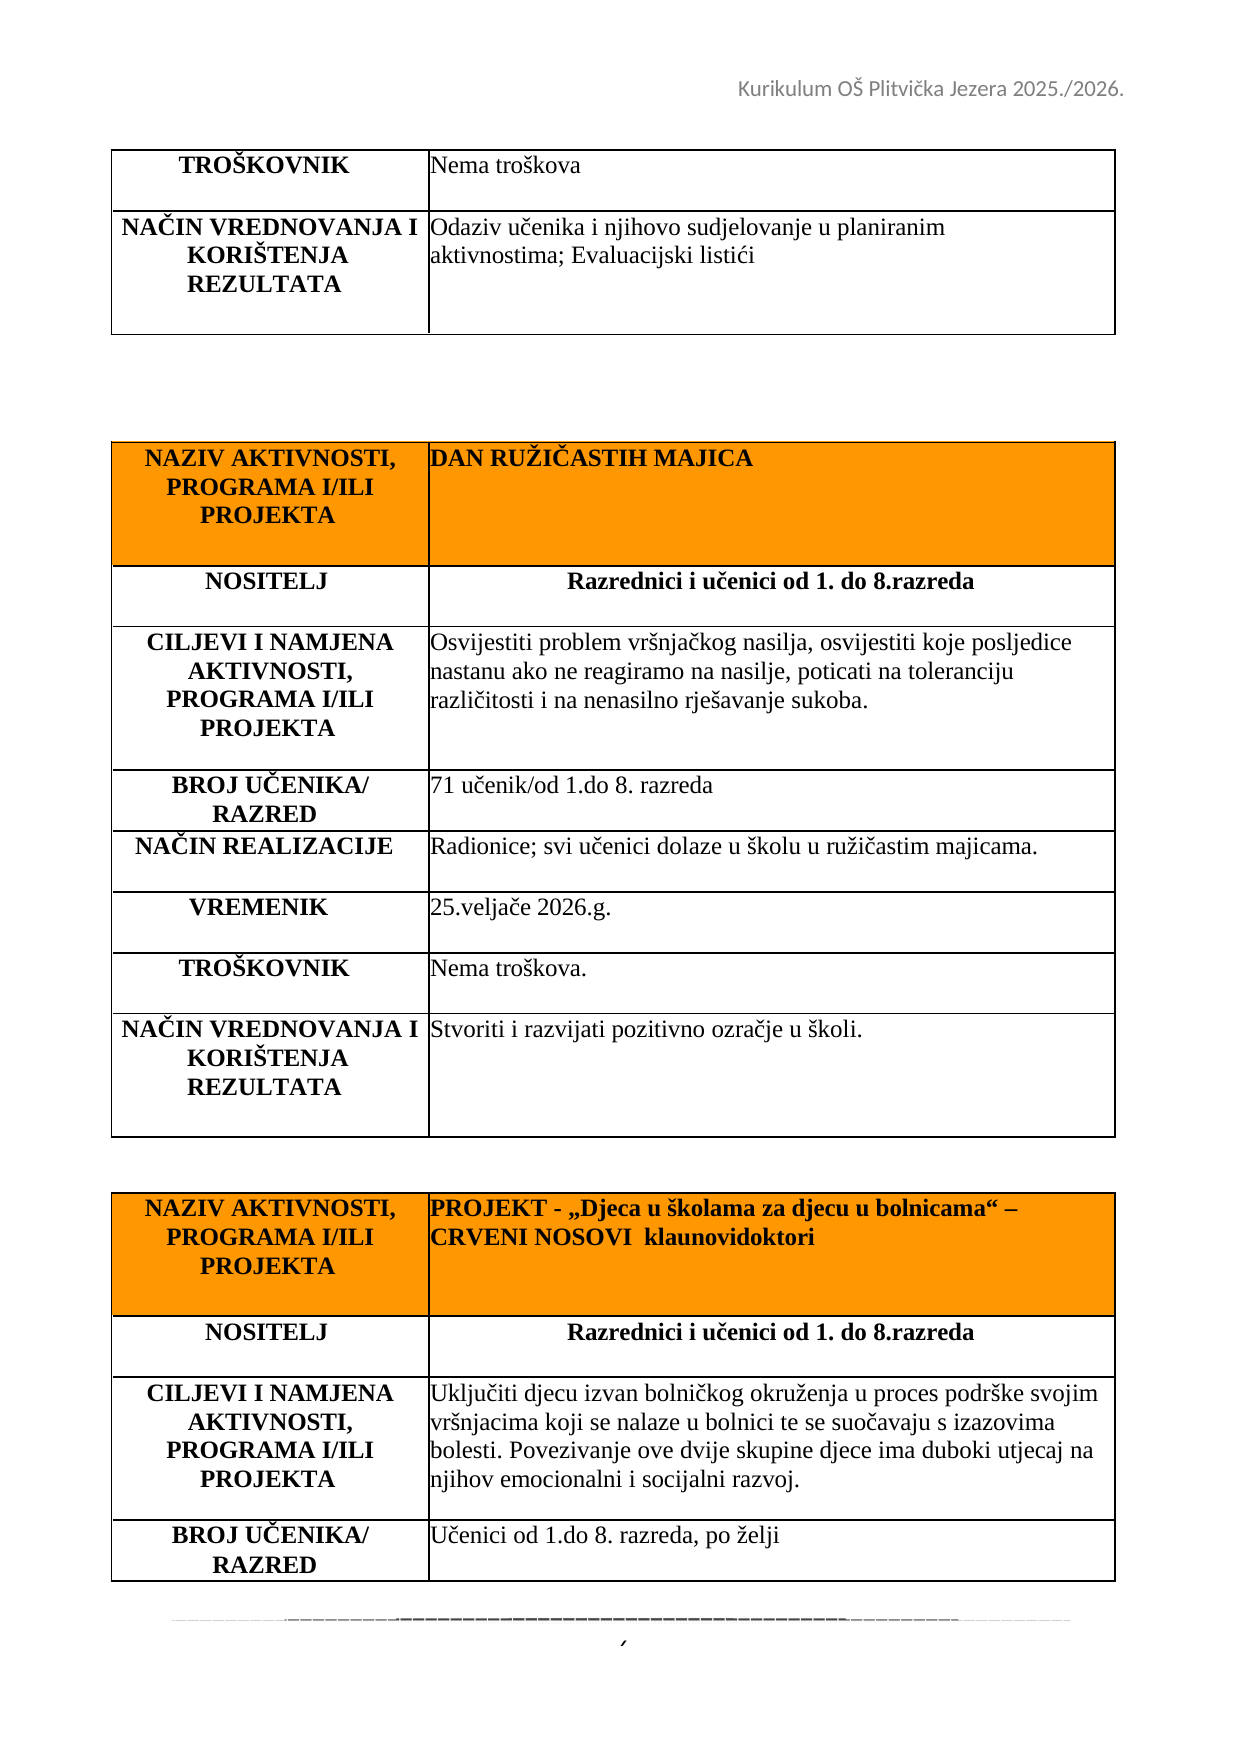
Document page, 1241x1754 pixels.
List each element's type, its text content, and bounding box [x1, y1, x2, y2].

table_cell TROŠKOVNIK [112, 953, 428, 1012]
table_header TROŠKOVNIK [112, 151, 428, 210]
table_cell NOSITELJ [112, 1316, 428, 1376]
table_cell Odaziv učenika i njihovo sudjelovanje u planiranim aktivnostima; Evaluacijski listići [430, 212, 1114, 333]
table_header NAZIV AKTIVNOSTI, PROGRAMA I/ILI PROJEKTA [112, 443, 428, 565]
table_cell BROJ UČENIKA/ RAZRED [112, 770, 428, 830]
table_cell Uključiti djecu izvan bolničkog okruženja u proces podrške svojim vršnjacima koji se nalaze u bolnici te se suočavaju s izazovima bolesti. Povezivanje ove dvije skupine djece ima duboki utjecaj na njihov emocionalni i socijalni razvoj. [430, 1378, 1114, 1519]
table_header NAZIV AKTIVNOSTI, PROGRAMA I/ILI PROJEKTA [112, 1194, 428, 1315]
table_cell Razrednici i učenici od 1. do 8.razreda [430, 567, 1114, 626]
table_cell BROJ UČENIKA/ RAZRED [112, 1520, 428, 1580]
table_cell CILJEVI I NAMJENA AKTIVNOSTI, PROGRAMA I/ILI PROJEKTA [112, 1377, 428, 1519]
table_header Nema troškova [430, 151, 1114, 210]
table_cell Nema troškova. [430, 954, 1114, 1012]
table_cell Osvijestiti problem vršnjačkog nasilja, osvijestiti koje posljedice nastanu ako ne reagiramo na nasilje, poticati na toleranciju različitosti i na nenasilno rješavanje sukoba. [430, 627, 1114, 769]
table_cell NAČIN REALIZACIJE [112, 831, 428, 891]
table_cell Stvoriti i razvijati pozitivno ozračje u školi. [430, 1014, 1114, 1136]
table_header PROJEKT - „Djeca u školama za djecu u bolnicama“ – CRVENI NOSOVI klaunovidoktori [430, 1194, 1114, 1315]
table_cell VREMENIK [112, 892, 428, 952]
table_cell CILJEVI I NAMJENA AKTIVNOSTI, PROGRAMA I/ILI PROJEKTA [112, 627, 428, 769]
table_cell Učenici od 1.do 8. razreda, po želji [430, 1521, 1114, 1580]
picture [172, 1616, 1070, 1624]
table_cell NAČIN VREDNOVANJA I KORIŠTENJA REZULTATA [112, 211, 428, 333]
table_cell NAČIN VREDNOVANJA I KORIŠTENJA REZULTATA [112, 1014, 428, 1136]
table_cell Radionice; svi učenici dolaze u školu u ružičastim majicama. [430, 832, 1114, 891]
table_header DAN RUŽIČASTIH MAJICA [430, 443, 1114, 565]
table_cell 25.veljače 2026.g. [430, 893, 1114, 952]
table_cell NOSITELJ [112, 566, 428, 626]
table_cell 71 učenik/od 1.do 8. razreda [430, 771, 1114, 830]
table_cell Razrednici i učenici od 1. do 8.razreda [430, 1317, 1114, 1376]
